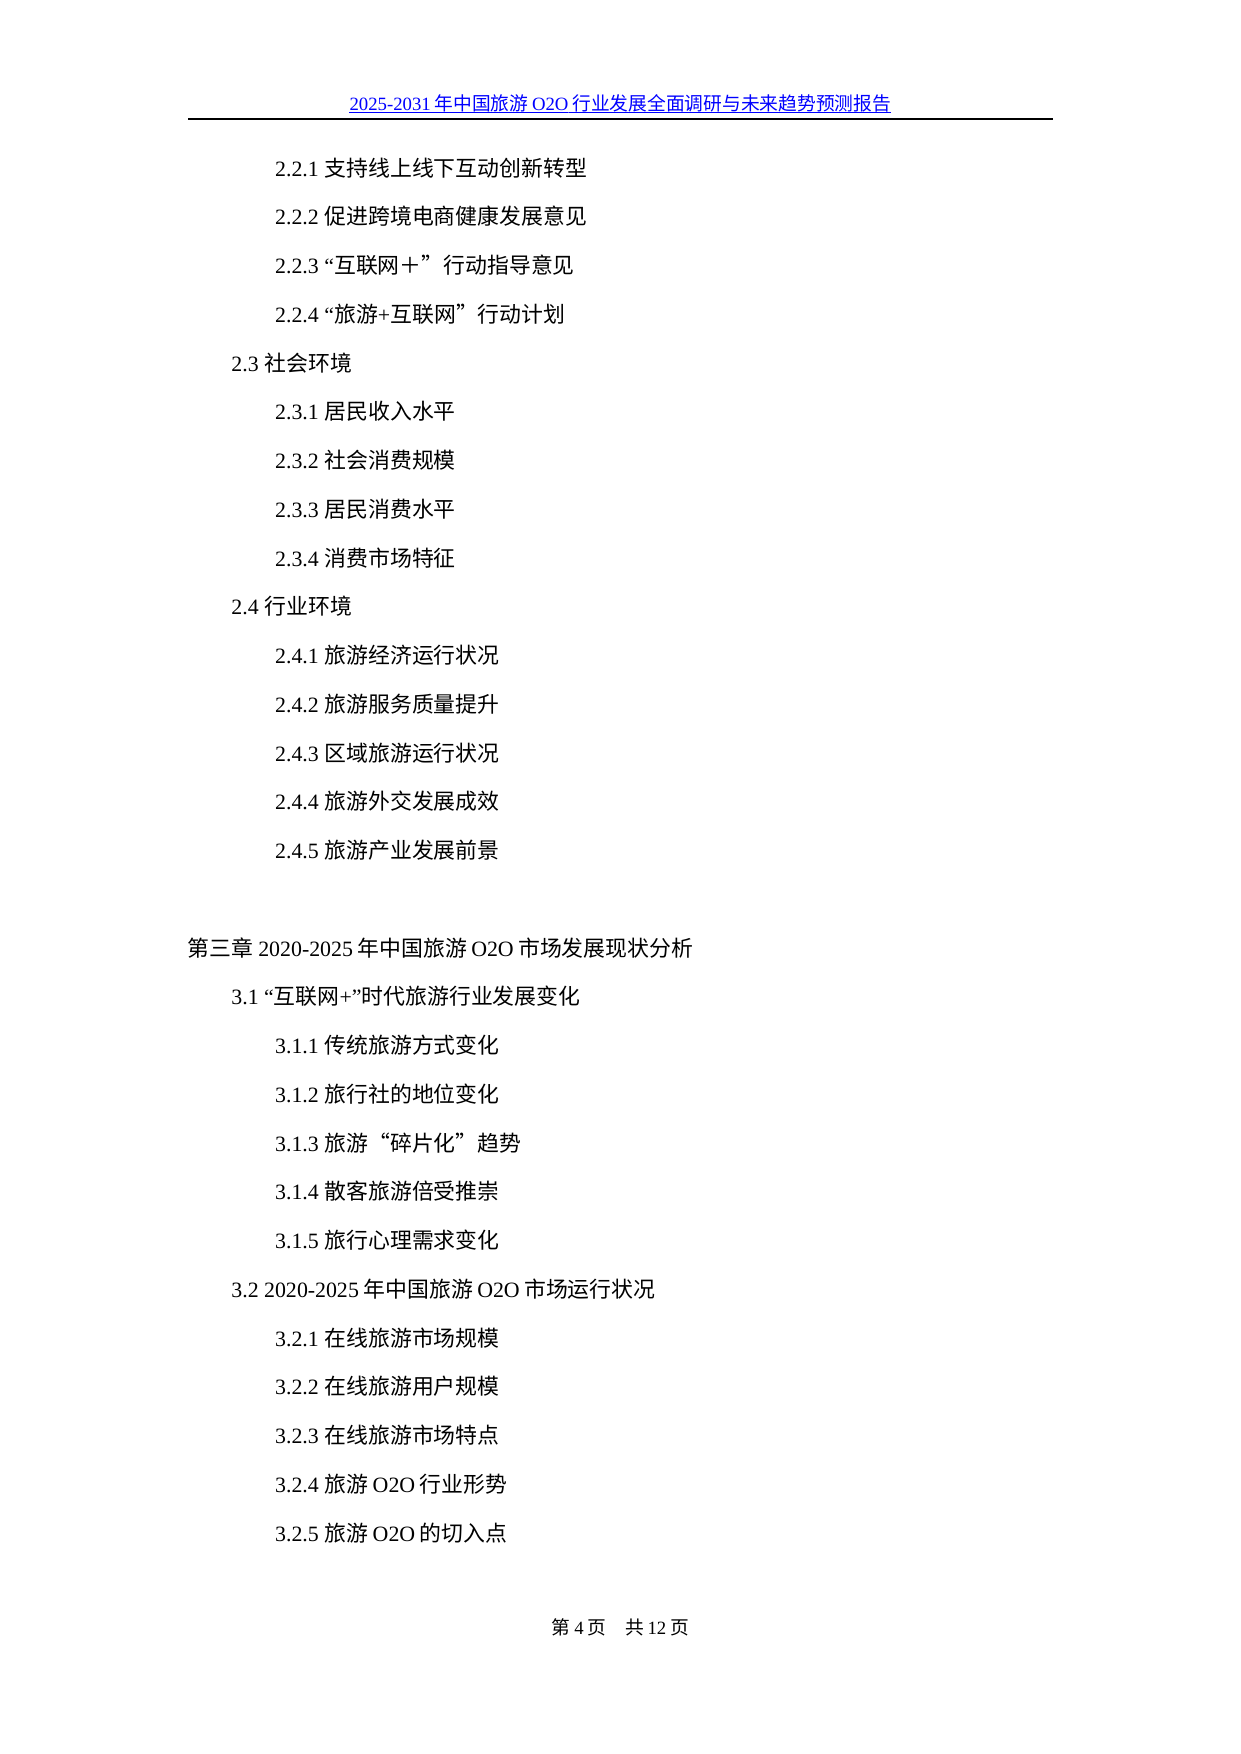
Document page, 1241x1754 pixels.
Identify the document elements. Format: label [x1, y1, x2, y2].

text [187, 150, 1053, 1548]
